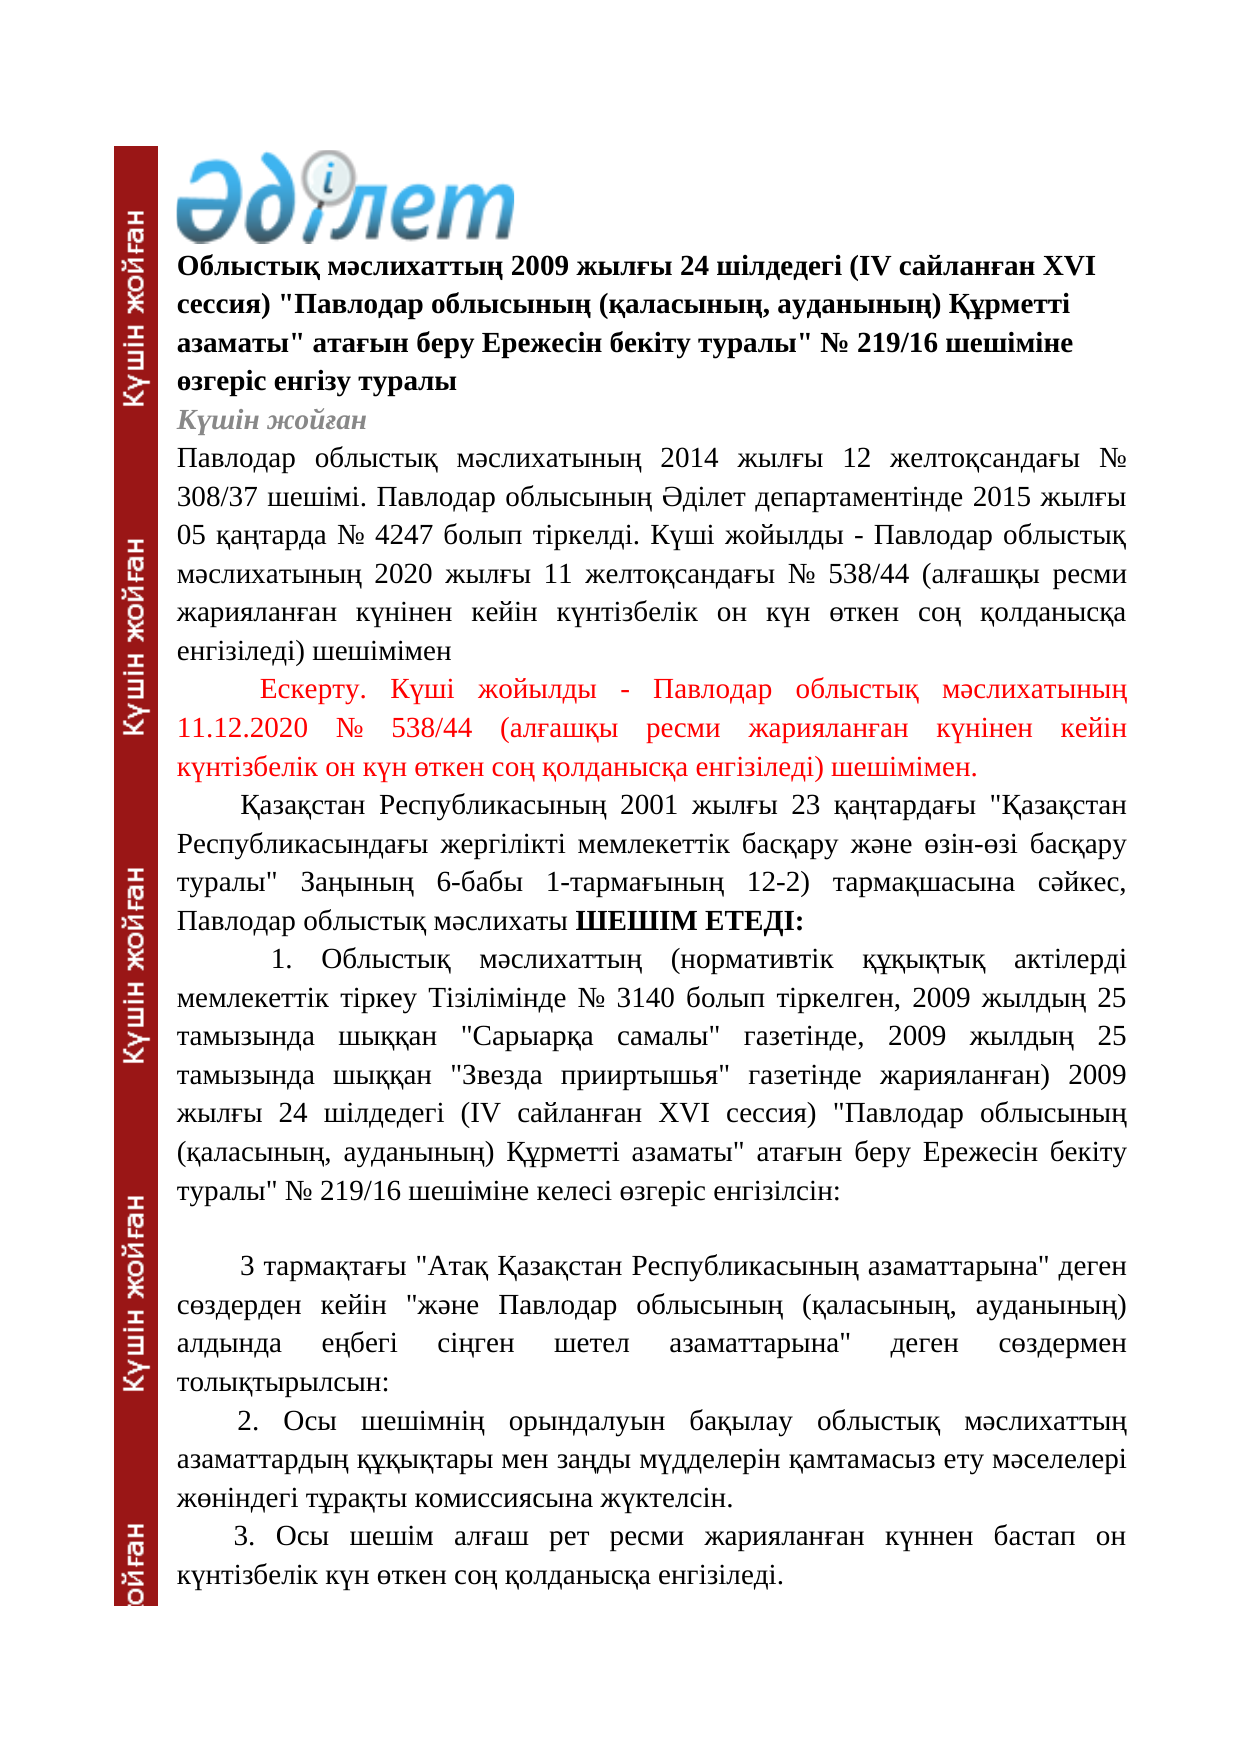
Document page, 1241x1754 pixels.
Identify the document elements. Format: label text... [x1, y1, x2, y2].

text Қазақстан Республикасының 2001 жылғы 23 қаңтардағы "Қазақстан Республикасындағы жергілікті мемлекеттік басқару және өзін-өзі басқару туралы" Заңының 6-бабы 1-тармағының 12-2) тармақшасына сәйкес, Павлодар облыстық мәслихаты ШЕШІМ ЕТЕДІ: [112, 787, 1128, 936]
picture [114, 782, 158, 787]
picture [114, 1590, 158, 1606]
text Ескерту. Күші жойылды - Павлодар облыстық мәслихатының 11.12.2020 № 538/44 (алғашқы ресми жарияланған күнінен кейін күнтізбелік он күн өткен соң қолданысқа енгізіледі) шешімімен. [112, 672, 1128, 782]
picture [176, 150, 515, 244]
picture [114, 435, 158, 440]
text 3 тармақтағы "Атақ Қазақстан Республикасының азаматтарына" деген сөздерден кейін "және Павлодар облысының (қаласының, ауданының) алдында еңбегі сіңген шетел азаматтарына" деген сөздермен толықтырылсын: [112, 1248, 1128, 1398]
text 1. Облыстық мәслихаттың (нормативтік құқықтық актілерді мемлекеттік тіркеу Тізілімінде № 3140 болып тіркелген, 2009 жылдың 25 тамызында шыққан "Сарыарқа самалы" газетінде, 2009 жылдың 25 тамызында шыққан "Звезда прииртышья" газетінде жарияланған) 2009 жылғы 24 шілдедегі (ІV сайланған ХVІ сессия) "Павлодар облысының (қаласының, ауданының) Құрметті азаматы" атағын беру Ережесін бекіту туралы" № 219/16 шешіміне келесі өзгеріс енгізілсін: [112, 941, 1128, 1206]
text Күшін жойған [112, 402, 1128, 435]
picture [114, 1513, 158, 1518]
text Павлодар облыстық мәслихатының 2014 жылғы 12 желтоқсандағы № 308/37 шешімі. Павлодар облысының Әділет департаментінде 2015 жылғы 05 қаңтарда № 4247 болып тіркелді. Күші жойылды - Павлодар облыстық мәслихатының 2020 жылғы 11 желтоқсандағы № 538/44 (алғашқы ресми жарияланған күнінен кейін күнтізбелік он күн өткен соң қолданысқа енгізіледі) шешімімен [112, 440, 1128, 667]
picture [114, 397, 158, 402]
picture [114, 936, 158, 941]
text 3. Осы шешім алғаш рет ресми жарияланған күннен бастап он күнтізбелік күн өткен соң қолданысқа енгізіледі. [112, 1518, 1128, 1590]
picture [114, 146, 158, 248]
text 2. Осы шешімнің орындалуын бақылау облыстық мәслихаттың азаматтардың құқықтары мен заңды мүдделерін қамтамасыз ету мәселелері жөніндегі тұрақты комиссиясына жүктелсін. [112, 1403, 1128, 1513]
text Облыстық мәслихаттың 2009 жылғы 24 шілдедегі (IV cайланған XVI сессия) "Павлодар облысының (қаласының, ауданының) Құрметті азаматы" атағын беру Ережесін бекіту туралы" № 219/16 шешіміне өзгеріс енгізу туралы [112, 248, 1128, 397]
picture [114, 667, 158, 672]
picture [114, 1206, 158, 1248]
picture [114, 1398, 158, 1403]
